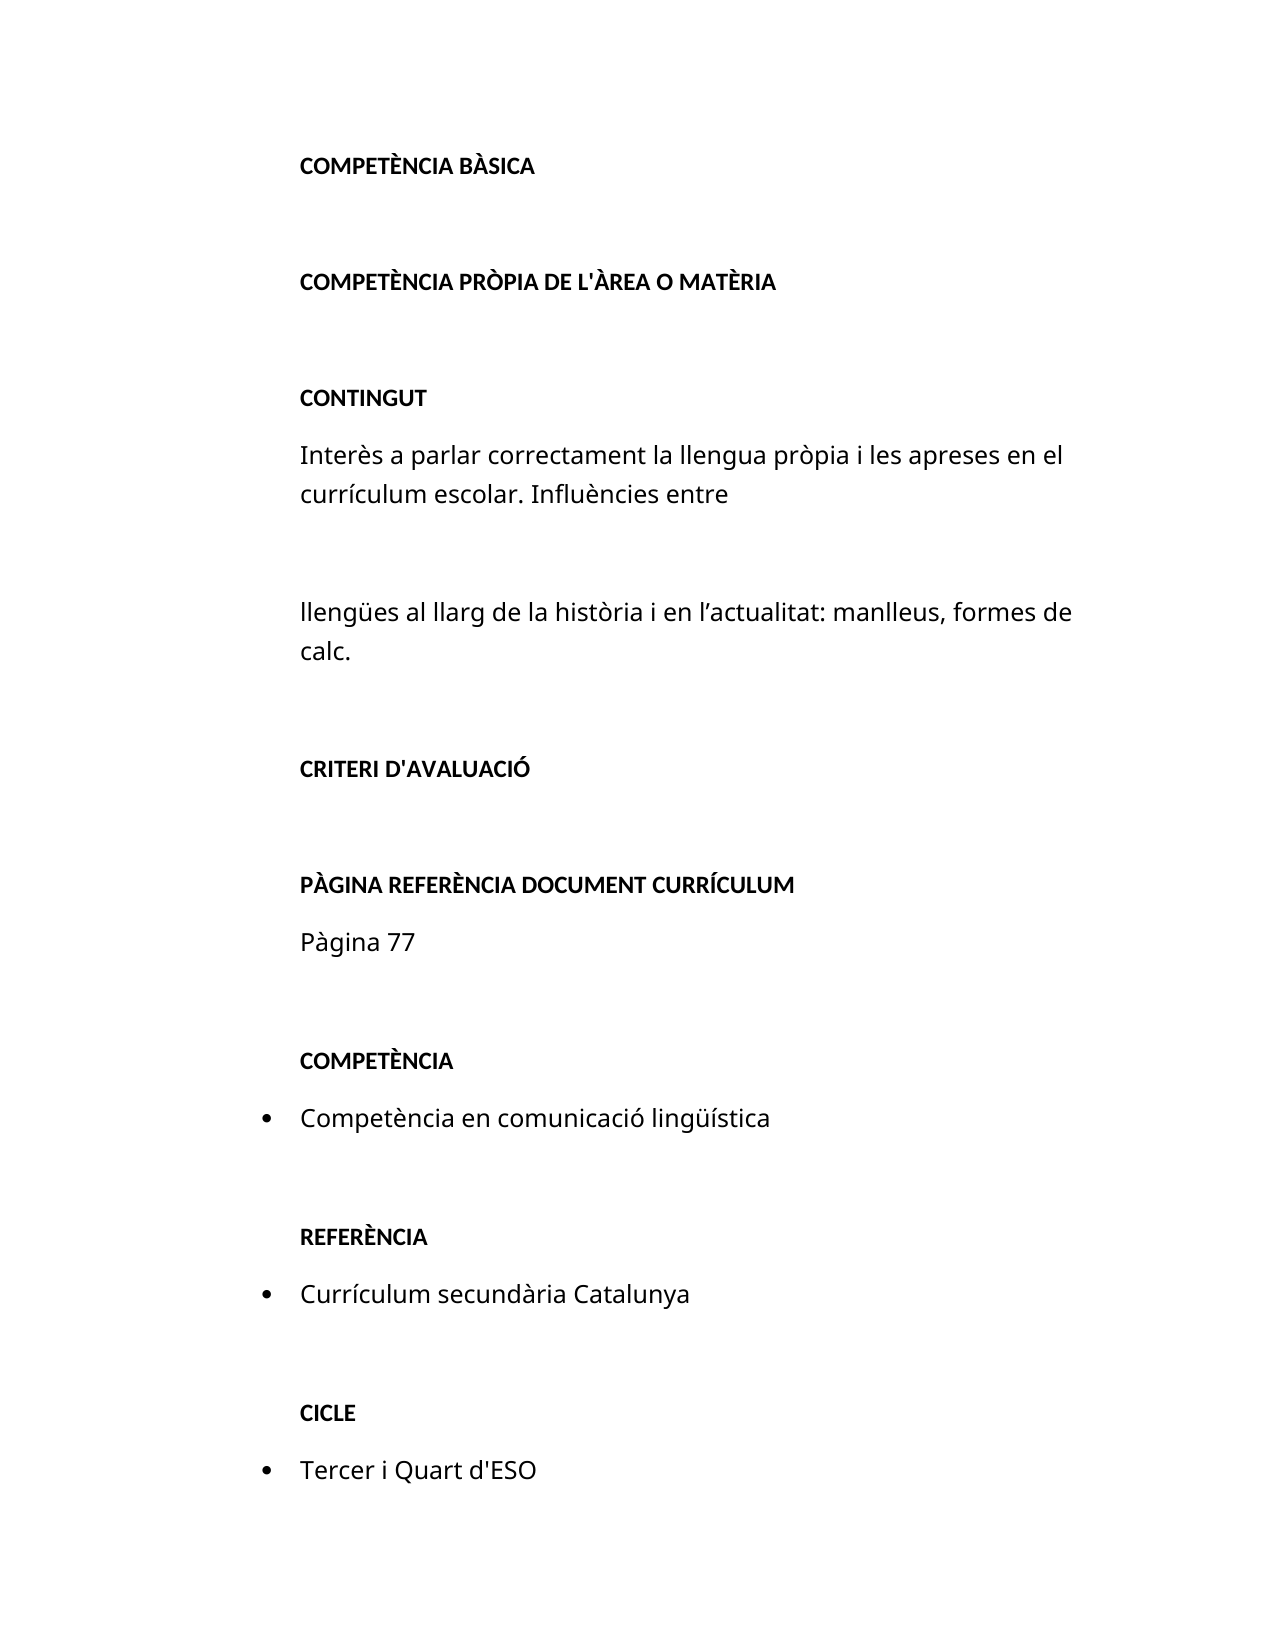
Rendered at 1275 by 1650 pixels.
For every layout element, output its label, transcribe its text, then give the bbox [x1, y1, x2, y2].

list Currículum secundària Catalunya [262, 1277, 1087, 1311]
text Pàgina 77 [300, 925, 1087, 959]
list Tercer i Quart d'ESO [262, 1452, 1087, 1487]
text Interès a parlar correctament la llengua pròpia i les apreses en el currículum escolar. Influències entre llengües al llarg de la història i en l’actualitat: manlleus, formes de calc. [300, 437, 1087, 667]
subtitle COMPETÈNCIA PRÒPIA DE L'ÀREA O MATÈRIA [300, 266, 1087, 296]
subtitle REFERÈNCIA [300, 1221, 1087, 1251]
subtitle COMPETÈNCIA [300, 1045, 1087, 1076]
subtitle PÀGINA REFERÈNCIA DOCUMENT CURRÍCULUM [300, 869, 1087, 900]
subtitle CICLE [300, 1397, 1087, 1427]
subtitle COMPETÈNCIA BÀSICA [300, 150, 1087, 181]
subtitle CRITERI D'AVALUACIÓ [300, 753, 1087, 784]
list Competència en comunicació lingüística [262, 1101, 1087, 1135]
subtitle CONTINGUT [300, 382, 1087, 412]
